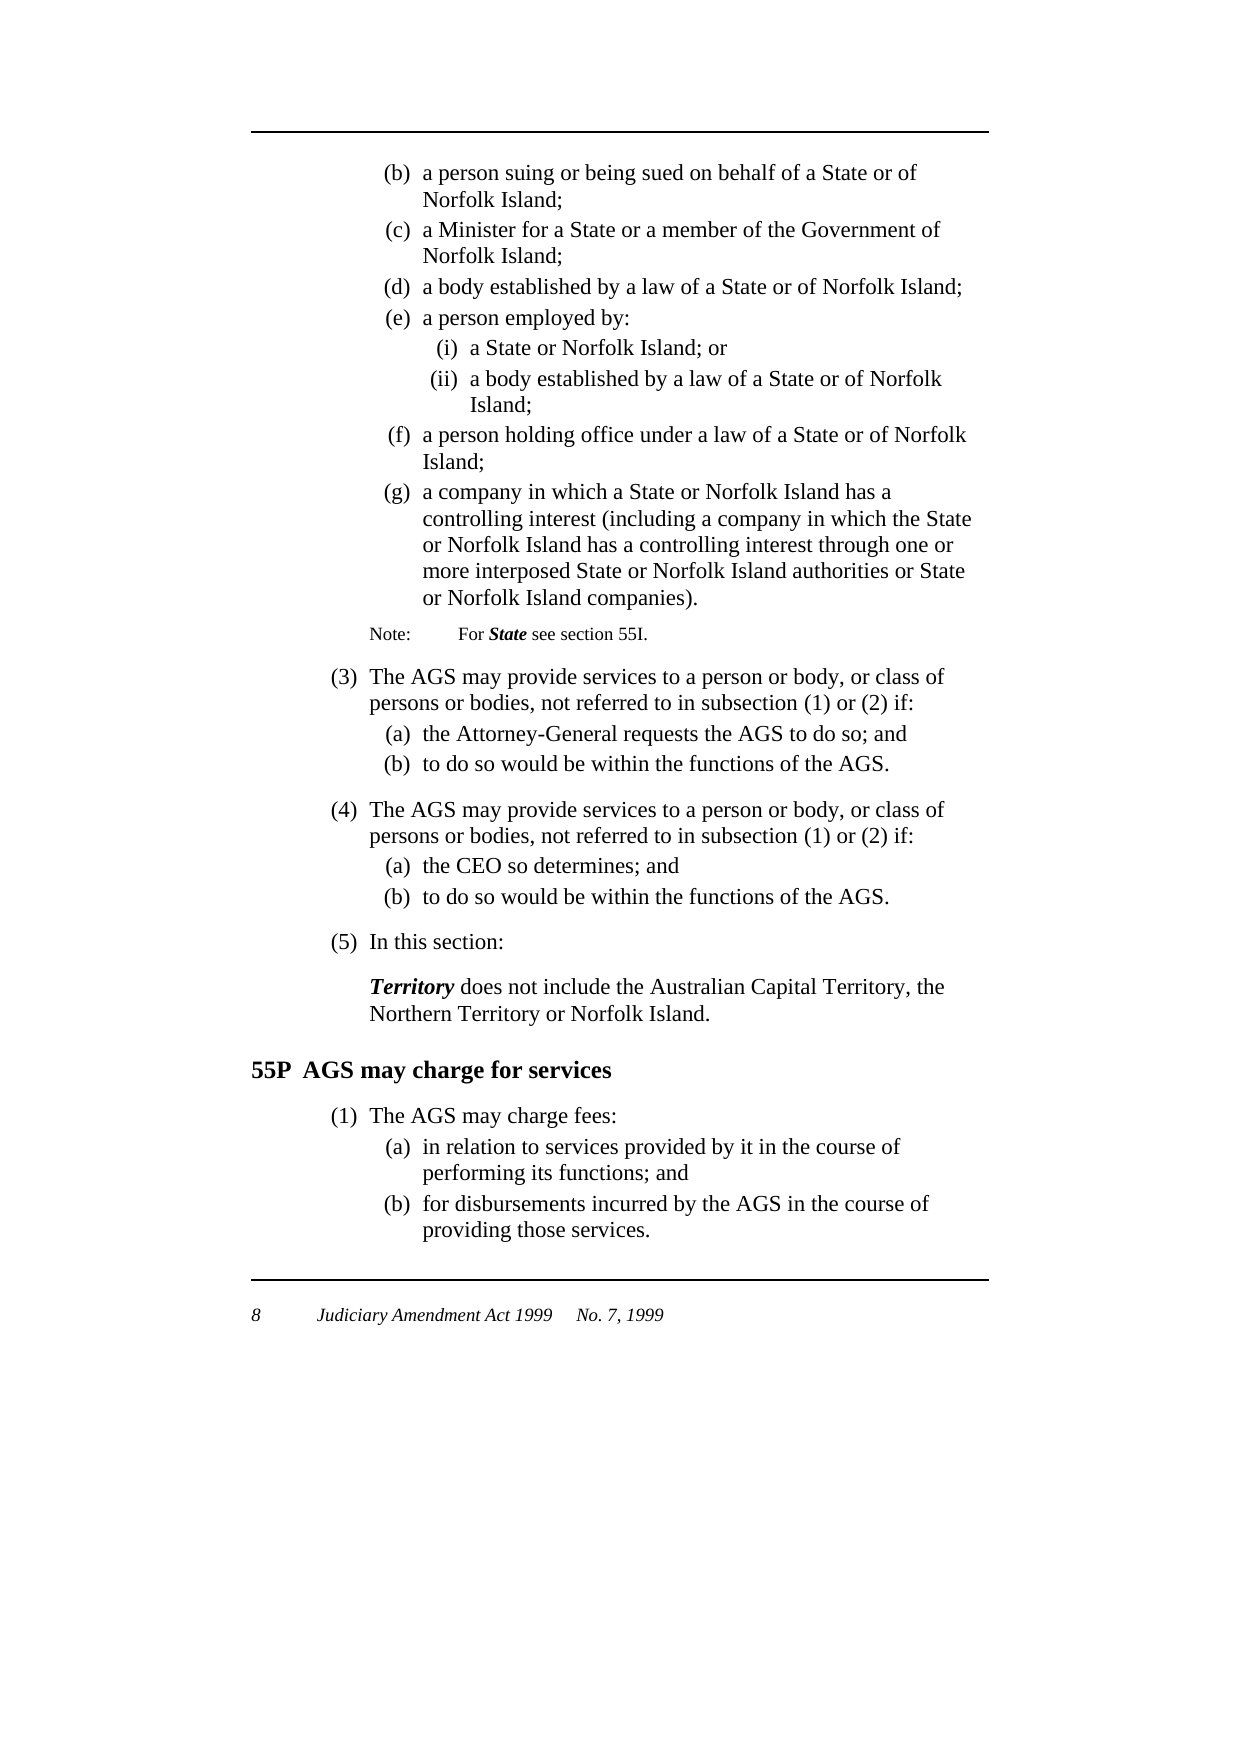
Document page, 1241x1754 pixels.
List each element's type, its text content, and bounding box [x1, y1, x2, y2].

text 55P AGS may charge for services [251, 1055, 989, 1084]
text (i) a State or Norfolk Island; or [251, 334, 989, 360]
text (b) to do so would be within the functions of the AGS. [251, 883, 989, 909]
text (ii) a body established by a law of a State or of Norfolk Island; [251, 364, 989, 417]
text (a) the Attorney-General requests the AGS to do so; and [251, 720, 989, 746]
text (b) a person suing or being sued on behalf of a State or of Norfolk Island; [251, 159, 989, 212]
text (1) The AGS may charge fees: [251, 1103, 989, 1129]
text Territory does not include the Australian Capital Territory, the Northern Territory or Norfolk Island. [369, 973, 989, 1026]
text (a) in relation to services provided by it in the course of performing its functions; and [251, 1133, 989, 1186]
text (b) for disbursements incurred by the AGS in the course of providing those services. [251, 1190, 989, 1243]
text (e) a person employed by: [251, 303, 989, 330]
text (c) a Minister for a State or a member of the Government of Norfolk Island; [251, 216, 989, 269]
text (b) to do so would be within the functions of the AGS. [251, 751, 989, 777]
text (5) In this section: [251, 928, 989, 954]
text (d) a body established by a law of a State or of Norfolk Island; [251, 273, 989, 299]
text (4) The AGS may provide services to a person or body, or class of persons or bodies, not referred to in subsection (1) or (2) if: [251, 796, 989, 848]
text Note: For State see section 55I. [369, 623, 989, 644]
text (g) a company in which a State or Norfolk Island has a controlling interest (including a company in which the State or Norfolk Island has a controlling interest through one or more interposed State or Norfolk Island authorities or State or Norfolk Island companies). [251, 478, 989, 610]
text (f) a person holding office under a law of a State or of Norfolk Island; [251, 421, 989, 474]
text (a) the CEO so determines; and [251, 852, 989, 879]
text (3) The AGS may provide services to a person or body, or class of persons or bodies, not referred to in subsection (1) or (2) if: [251, 663, 989, 716]
